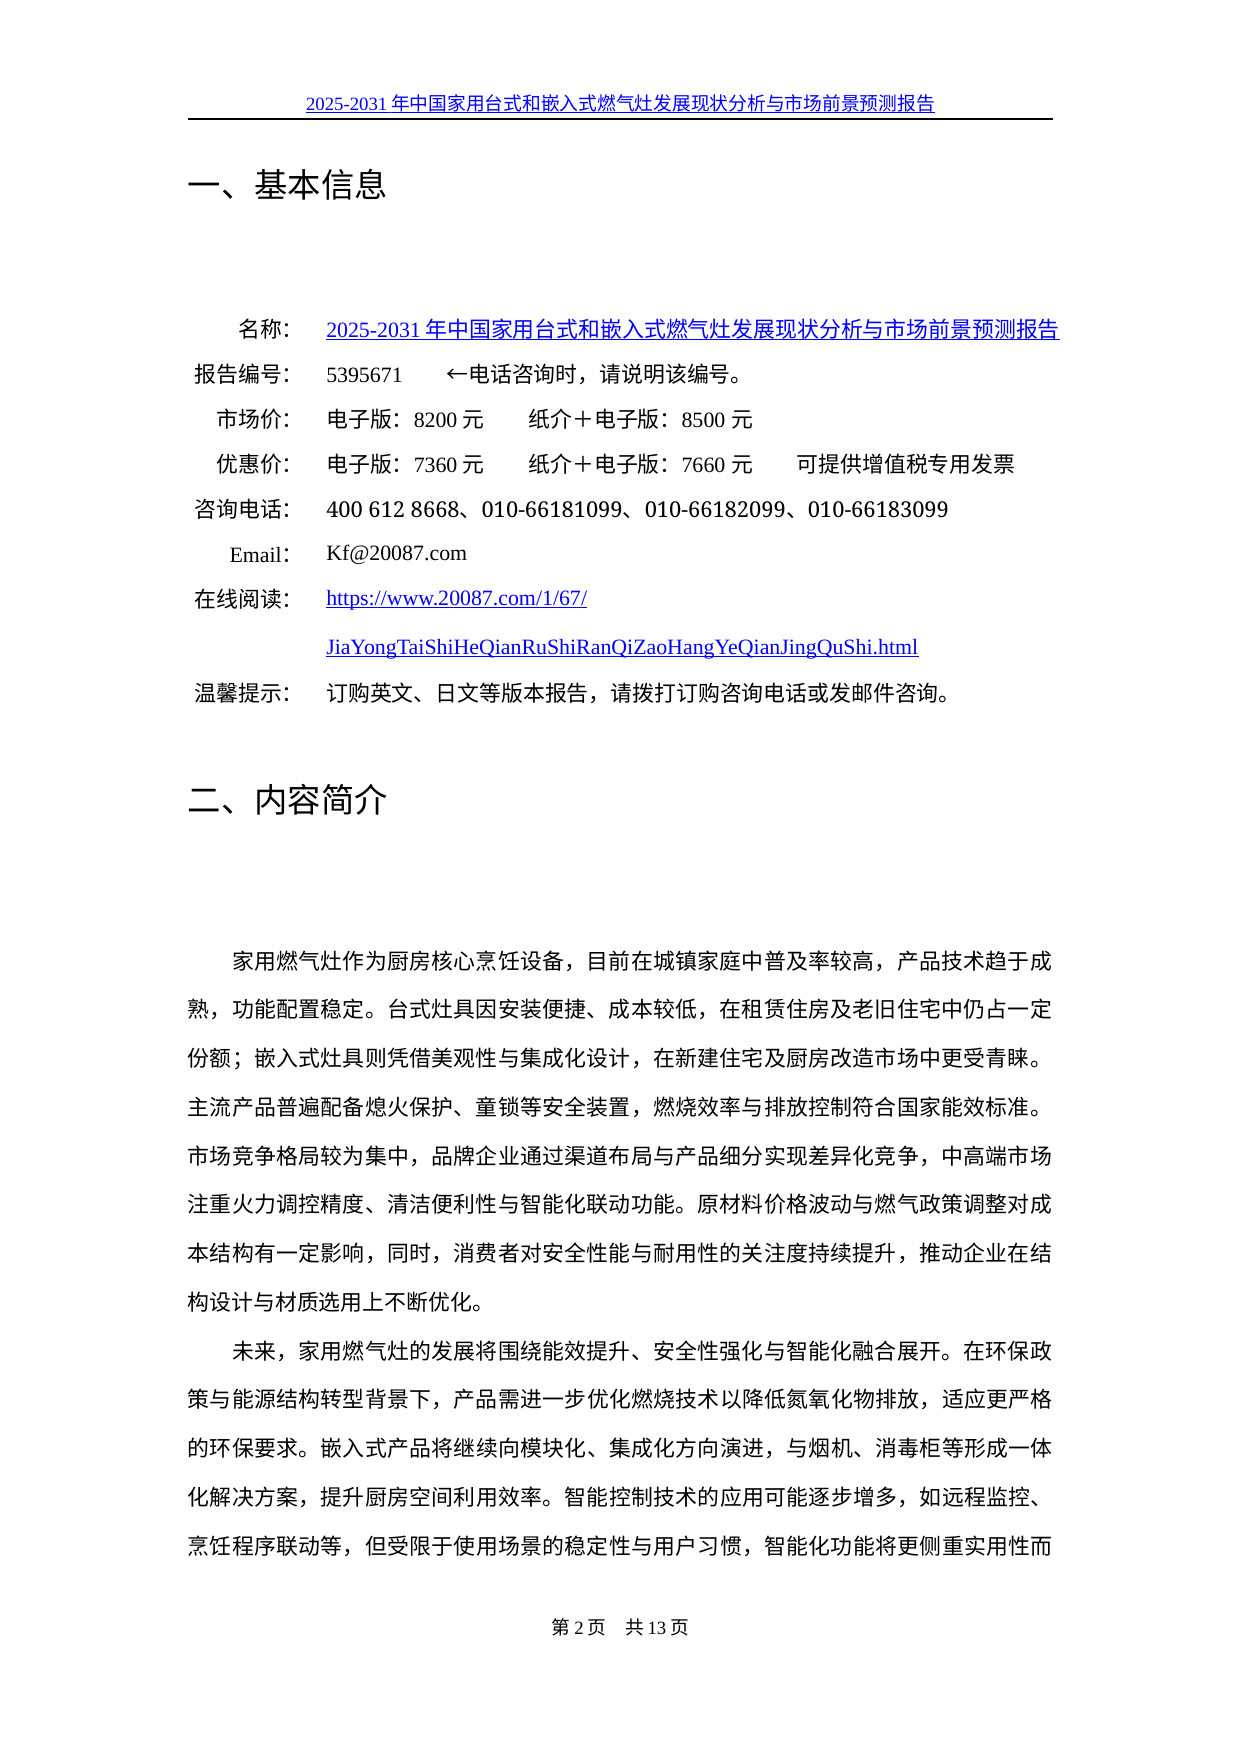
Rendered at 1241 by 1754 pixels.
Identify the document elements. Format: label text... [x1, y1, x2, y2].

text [187, 943, 1053, 1561]
title 一、基本信息 [187, 150, 1053, 215]
table_cell 电子版：7360 元 纸介＋电子版：7660 元 可提供增值税专用发票 [315, 447, 1073, 492]
table_cell 400 612 8668、010-66181099、010-66182099、010-66183099 [315, 492, 1073, 537]
table_cell 在线阅读： [167, 582, 315, 675]
table_cell 温馨提示： [167, 675, 315, 720]
table_cell Email： [167, 537, 315, 582]
table_header 名称： [167, 312, 315, 357]
table_header 2025-2031年中国家用台式和嵌入式燃气灶发展现状分析与市场前景预测报告 [315, 312, 1073, 357]
title 二、内容简介 [187, 766, 1053, 831]
table_cell 5395671 ←电话咨询时，请说明该编号。 [315, 357, 1073, 402]
table_cell 报告编号： [167, 357, 315, 402]
table_cell 优惠价： [167, 447, 315, 492]
table_cell 咨询电话： [167, 492, 315, 537]
table_cell Kf@20087.com [315, 537, 1073, 582]
table_cell 电子版：8200 元 纸介＋电子版：8500 元 [315, 402, 1073, 447]
table_cell [315, 582, 1073, 675]
table_cell 订购英文、日文等版本报告，请拨打订购咨询电话或发邮件咨询。 [315, 675, 1073, 720]
table_cell 市场价： [167, 402, 315, 447]
